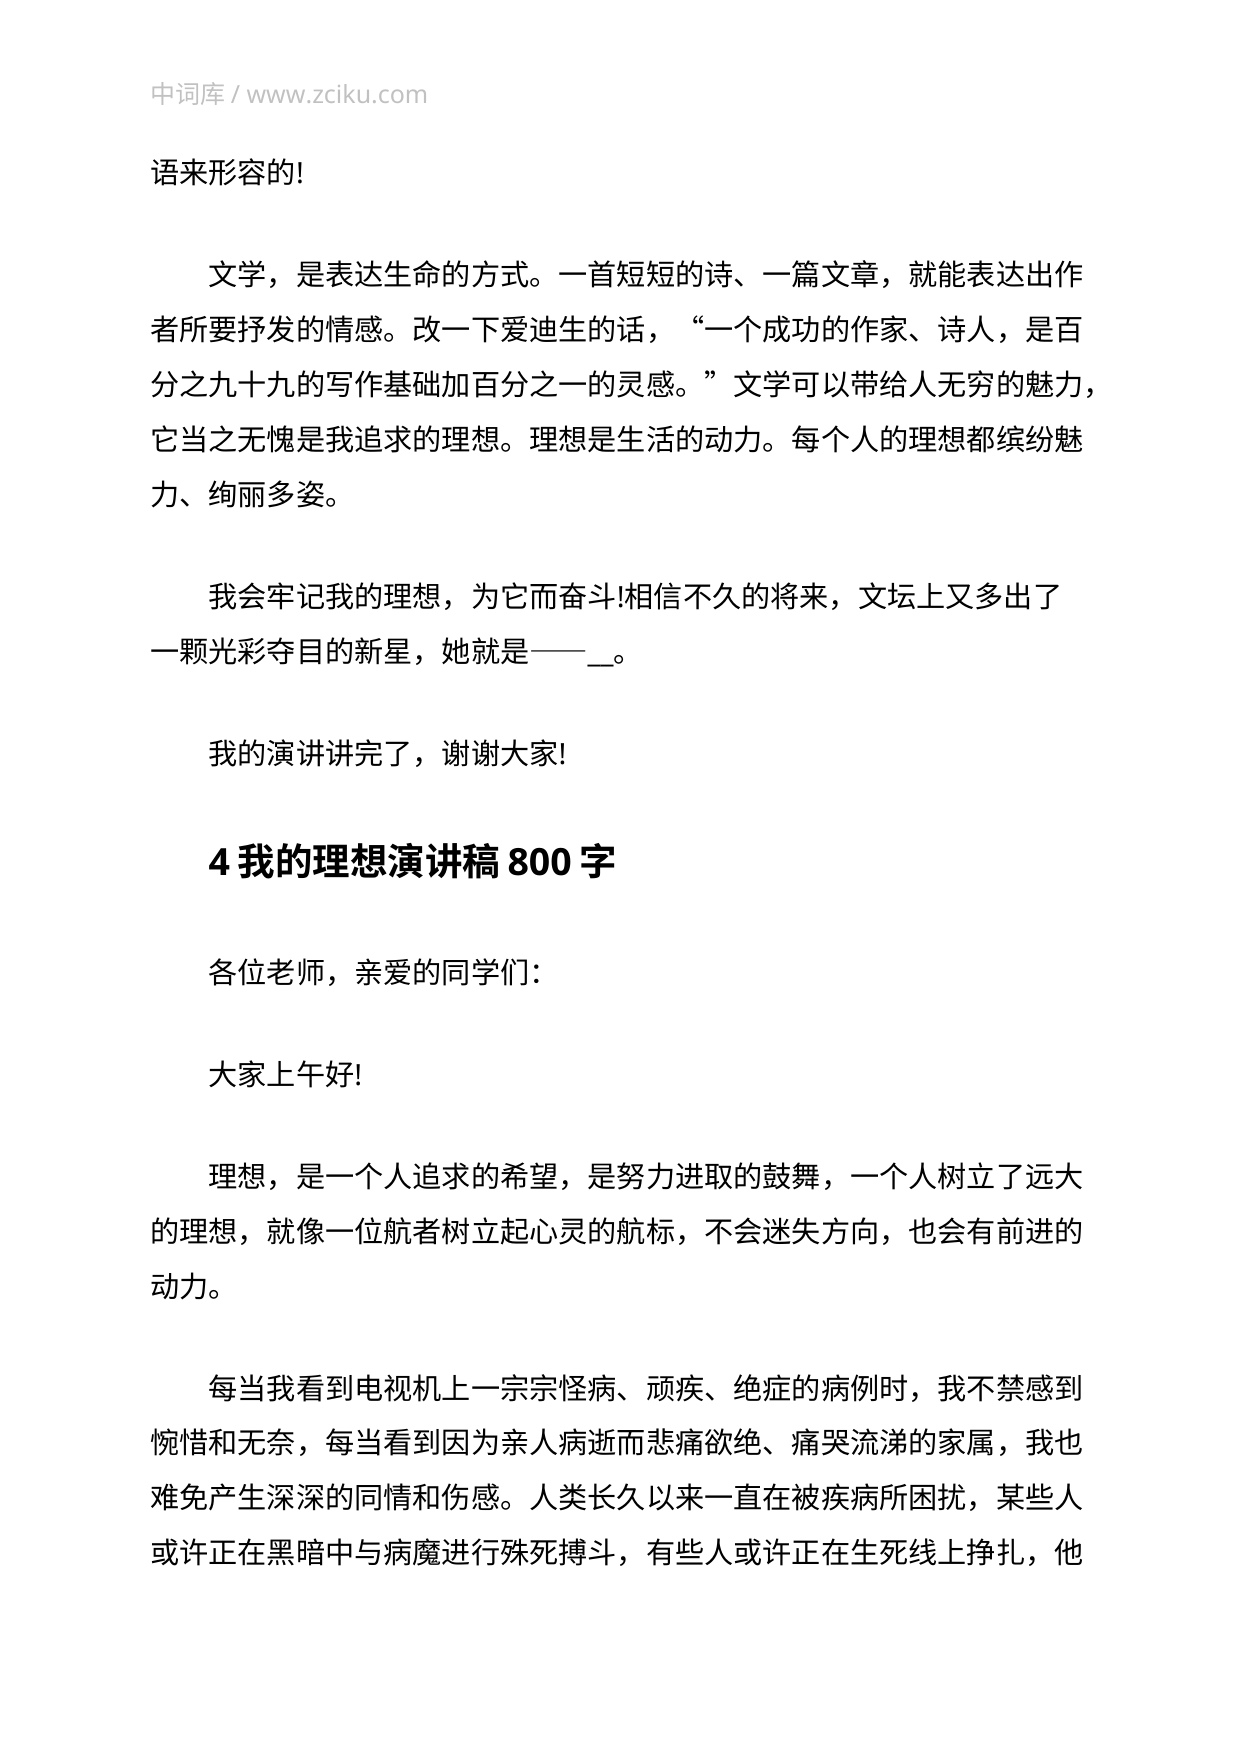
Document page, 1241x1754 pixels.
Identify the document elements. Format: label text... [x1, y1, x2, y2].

text 我会牢记我的理想，为它而奋斗!相信不久的将来，文坛上又多出了一颗光彩夺目的新星，她就是——__。 [150, 573, 1090, 671]
text 大家上午好! [150, 1052, 1090, 1094]
text 理想，是一个人追求的希望，是努力进取的鼓舞，一个人树立了远大的理想，就像一位航者树立起心灵的航标，不会迷失方向，也会有前进的动力。 [150, 1154, 1090, 1306]
text 各位老师，亲爱的同学们： [150, 950, 1090, 992]
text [150, 1365, 1090, 1572]
text 4我的理想演讲稿800字 [150, 832, 1090, 887]
text 文学，是表达生命的方式。一首短短的诗、一篇文章，就能表达出作者所要抒发的情感。改一下爱迪生的话，“一个成功的作家、诗人，是百分之九十九的写作基础加百分之一的灵感。”文学可以带给人无穷的魅力，它当之无愧是我追求的理想。理想是生活的动力。每个人的理想都缤纷魅力、绚丽多姿。 [150, 252, 1090, 514]
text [150, 150, 1090, 192]
text 我的演讲讲完了，谢谢大家! [150, 730, 1090, 773]
